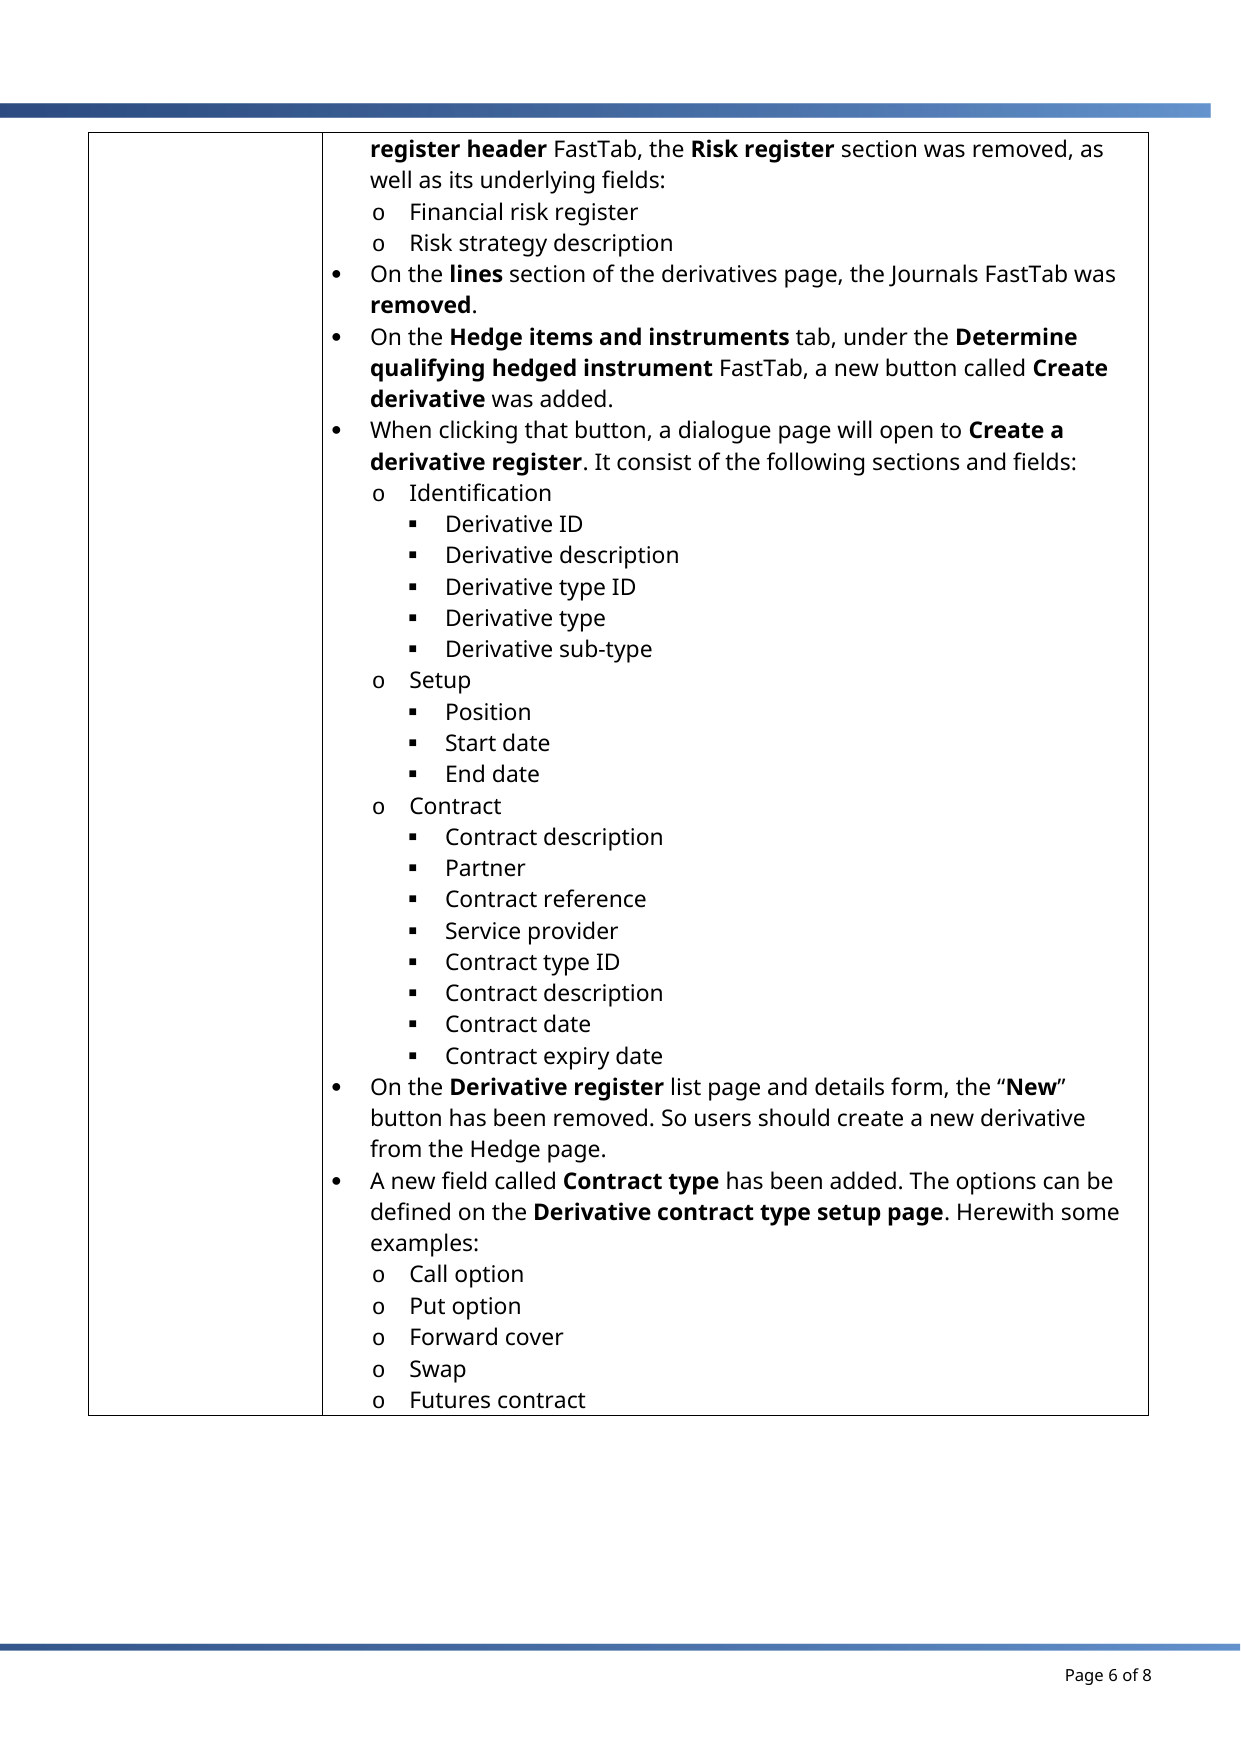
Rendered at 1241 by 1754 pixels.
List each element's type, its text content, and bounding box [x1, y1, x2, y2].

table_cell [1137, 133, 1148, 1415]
picture [0, 103, 1211, 118]
picture [0, 1643, 1241, 1651]
